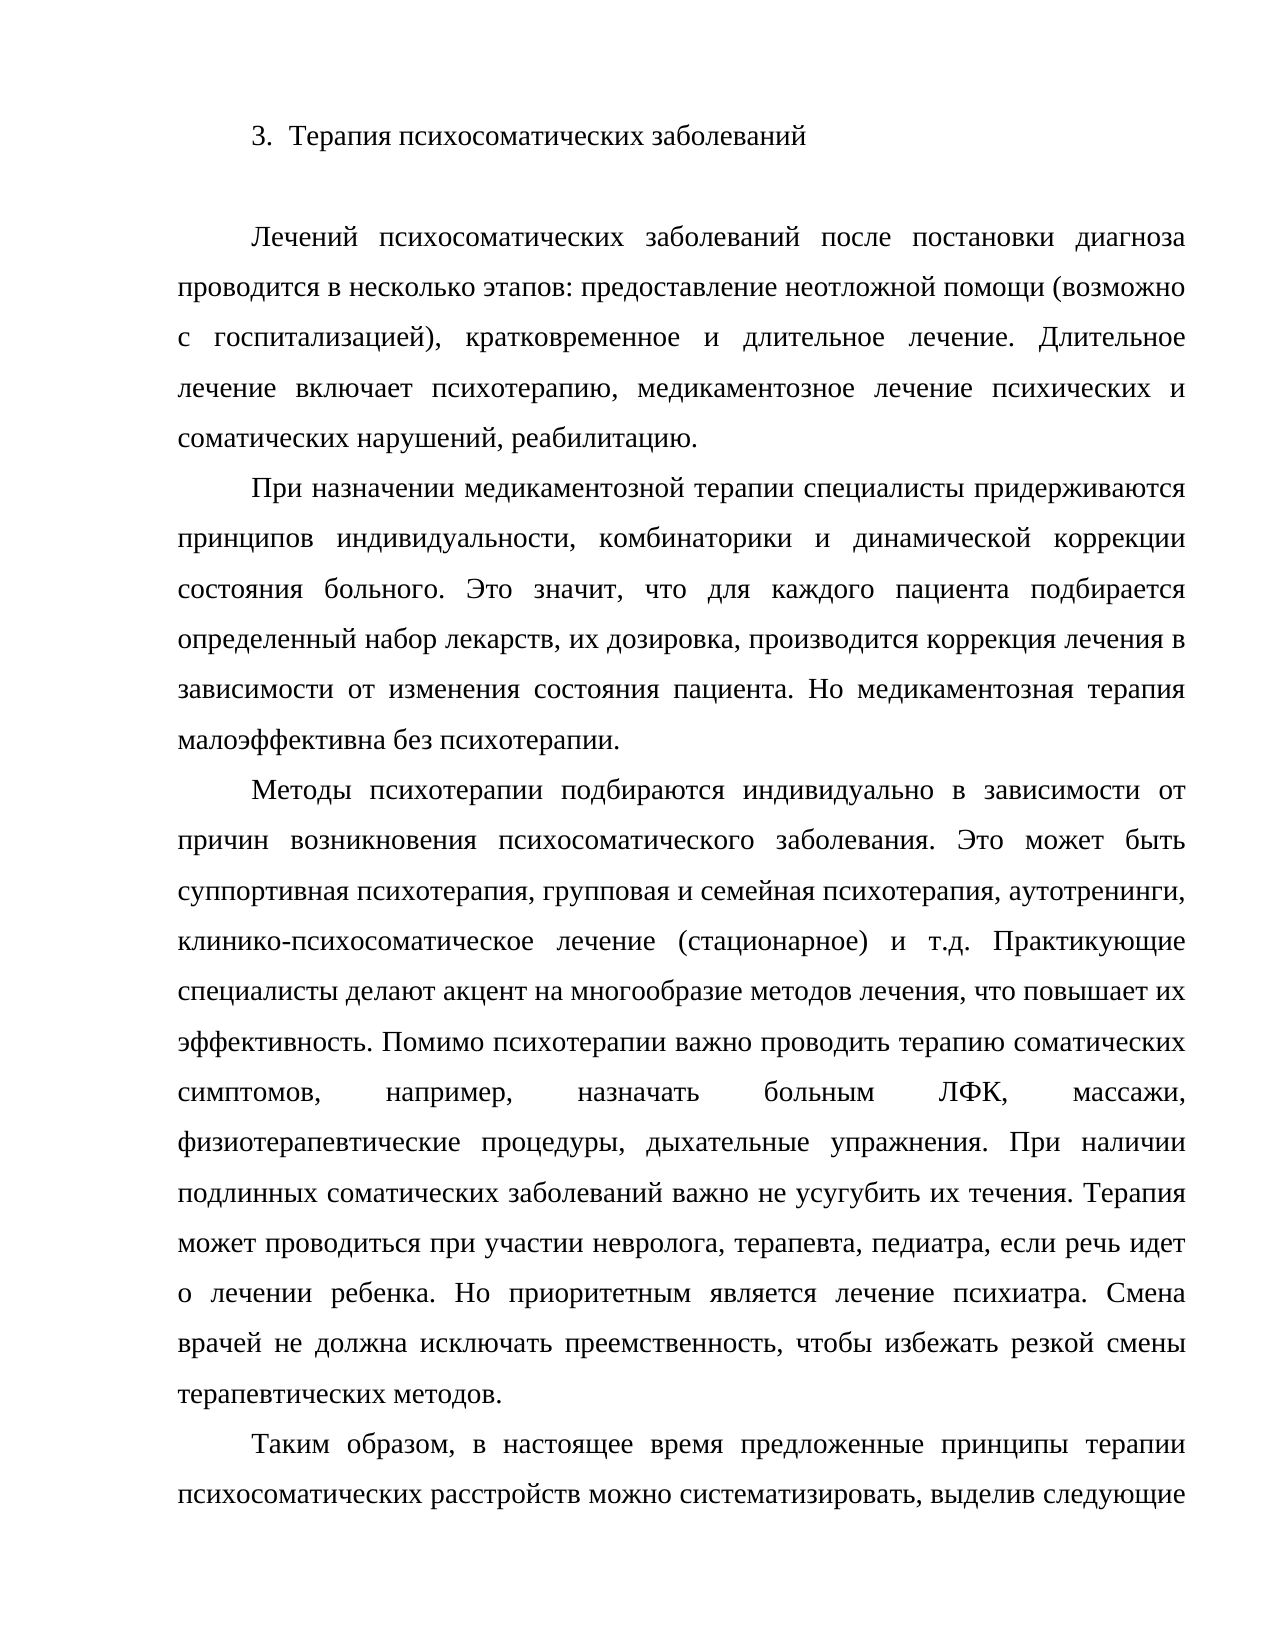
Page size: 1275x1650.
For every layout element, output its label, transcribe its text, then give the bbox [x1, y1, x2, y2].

text 3. Терапия психосоматических заболеваний [251, 118, 1186, 152]
text При назначении медикаментозной терапии специалисты придерживаются принципов индивидуальности, комбинаторики и динамической коррекции состояния больного. Это значит, что для каждого пациента подбирается определенный набор лекарств, их дозировка, производится коррекция лечения в зависимости от изменения состояния пациента. Но медикаментозная терапия малоэффективна без психотерапии. [177, 470, 1186, 755]
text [177, 1426, 1186, 1510]
text Лечений психосоматических заболеваний после постановки диагноза проводится в несколько этапов: предоставление неотложной помощи (возможно с госпитализацией), кратковременное и длительное лечение. Длительное лечение включает психотерапию, медикаментозное лечение психических и соматических нарушений, реабилитацию. [177, 219, 1186, 453]
text Методы психотерапии подбираются индивидуально в зависимости от причин возникновения психосоматического заболевания. Это может быть суппортивная психотерапия, групповая и семейная психотерапия, аутотренинги, клинико-психосоматическое лечение (стационарное) и т.д. Практикующие специалисты делают акцент на многообразие методов лечения, что повышает их эффективность. Помимо психотерапии важно проводить терапию соматических симптомов, например, назначать больным ЛФК, массажи, физиотерапевтические процедуры, дыхательные упражнения. При наличии подлинных соматических заболеваний важно не усугубить их течения. Терапия может проводиться при участии невролога, терапевта, педиатра, если речь идет о лечении ребенка. Но приоритетным является лечение психиатра. Смена врачей не должна исключать преемственность, чтобы избежать резкой смены терапевтических методов. [177, 772, 1186, 1409]
